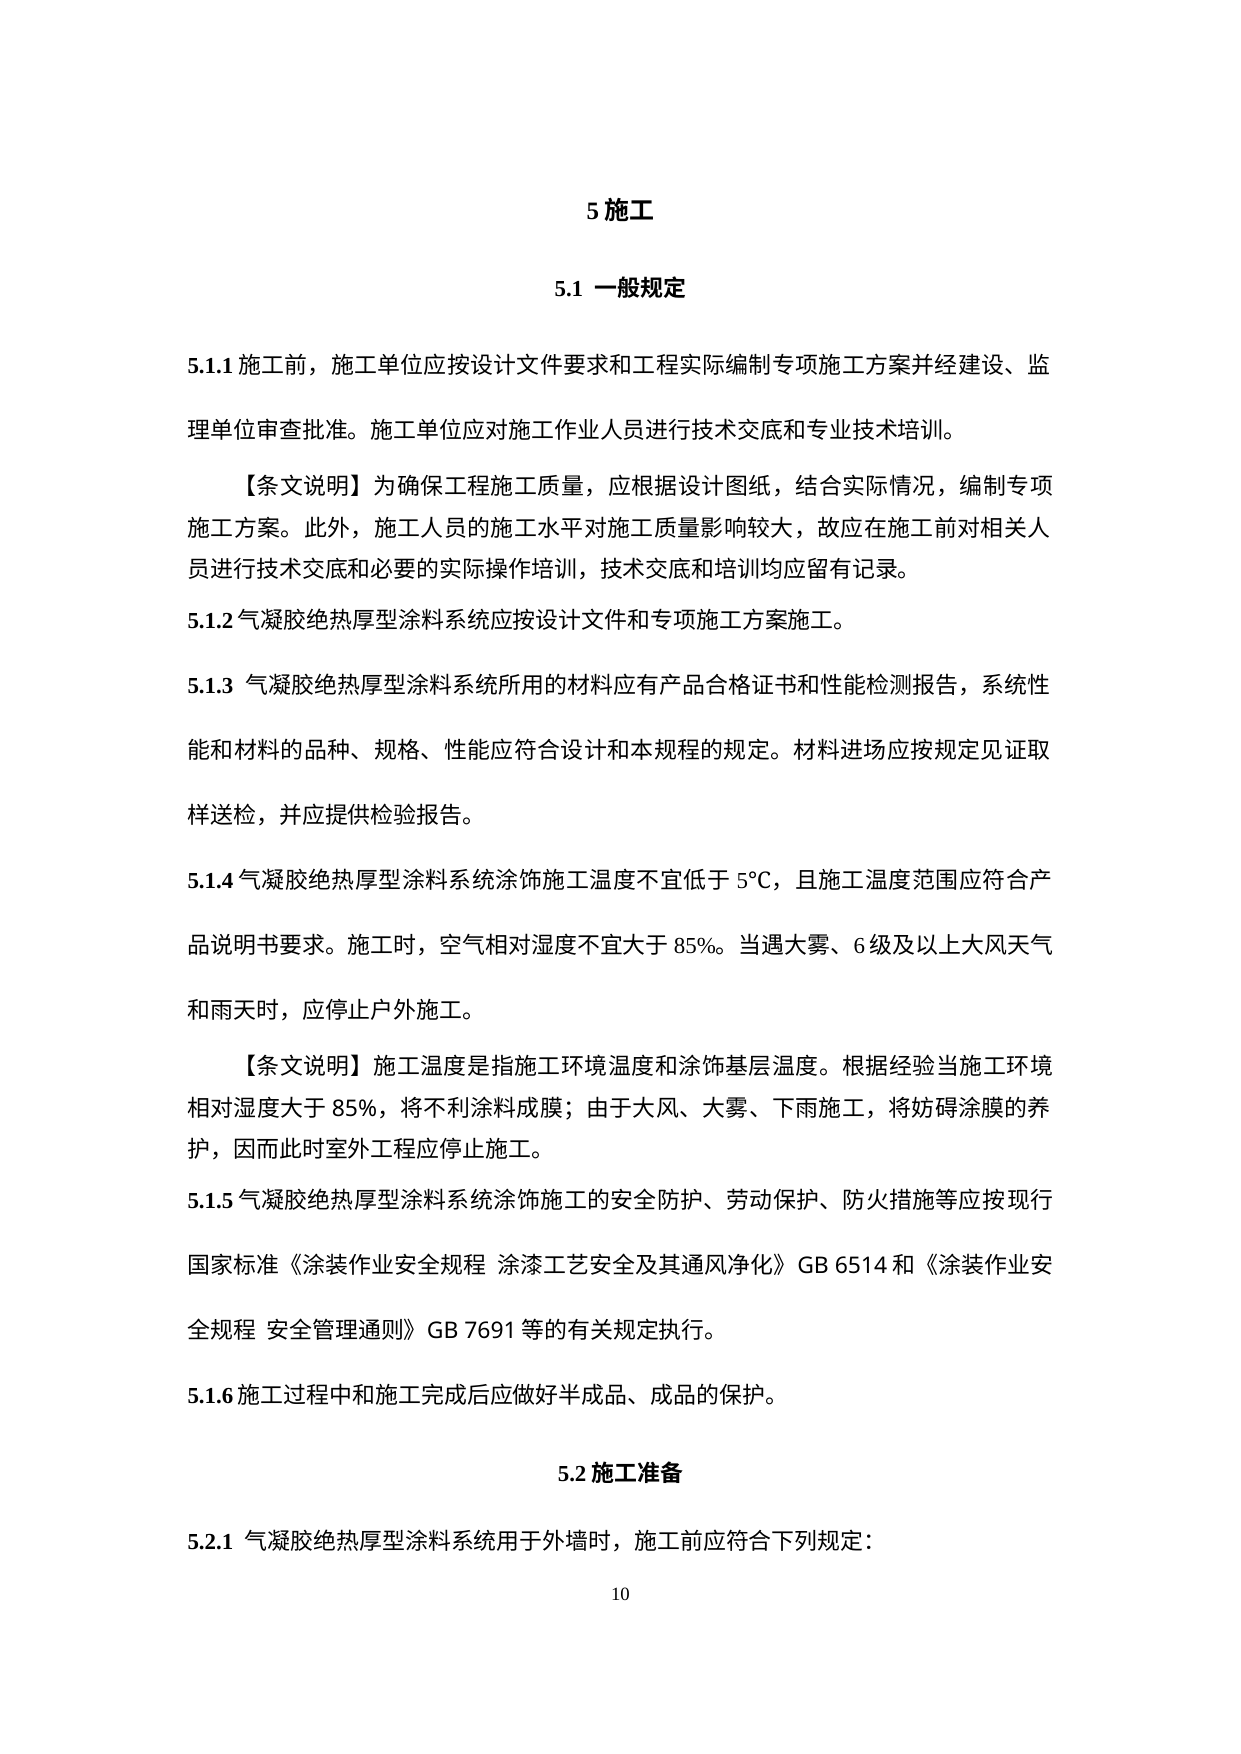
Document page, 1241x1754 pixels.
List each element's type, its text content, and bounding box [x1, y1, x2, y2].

text 5.1.2气凝胶绝热厚型涂料系统应按设计文件和专项施工方案施工。 [187, 586, 1053, 651]
text 【条文说明】为确保工程施工质量，应根据设计图纸，结合实际情况，编制专项施工方案。此外，施工人员的施工水平对施工质量影响较大，故应在施工前对相关人员进行技术交底和必要的实际操作培训，技术交底和培训均应留有记录。 [187, 461, 1053, 586]
text 5.1.1施工前，施工单位应按设计文件要求和工程实际编制专项施工方案并经建设、监理单位审查批准。施工单位应对施工作业人员进行技术交底和专业技术培训。 [187, 331, 1053, 461]
text 5.1.6施工过程中和施工完成后应做好半成品、成品的保护。 [187, 1361, 1053, 1426]
list 5.2.1 气凝胶绝热厚型涂料系统用于外墙时，施工前应符合下列规定： [187, 1516, 1053, 1558]
text 5.1.5气凝胶绝热厚型涂料系统涂饰施工的安全防护、劳动保护、防火措施等应按现行国家标准《涂装作业安全规程 涂漆工艺安全及其通风净化》GB 6514和《涂装作业安全规程 安全管理通则》GB 7691等的有关规定执行。 [187, 1166, 1053, 1361]
text 5.2施工准备 [187, 1439, 1053, 1504]
text 【条文说明】施工温度是指施工环境温度和涂饰基层温度。根据经验当施工环境相对湿度大于85%，将不利涂料成膜；由于大风、大雾、下雨施工，将妨碍涂膜的养护，因而此时室外工程应停止施工。 [187, 1041, 1053, 1166]
text 5.1.3 气凝胶绝热厚型涂料系统所用的材料应有产品合格证书和性能检测报告，系统性能和材料的品种、规格、性能应符合设计和本规程的规定。材料进场应按规定见证取样送检，并应提供检验报告。 [187, 651, 1053, 846]
text 5.1 一般规定 [187, 254, 1053, 319]
text 5施工 [187, 176, 1053, 241]
text 5.1.4气凝胶绝热厚型涂料系统涂饰施工温度不宜低于5℃，且施工温度范围应符合产品说明书要求。施工时，空气相对湿度不宜大于85%。当遇大雾、6级及以上大风天气和雨天时，应停止户外施工。 [187, 846, 1053, 1041]
